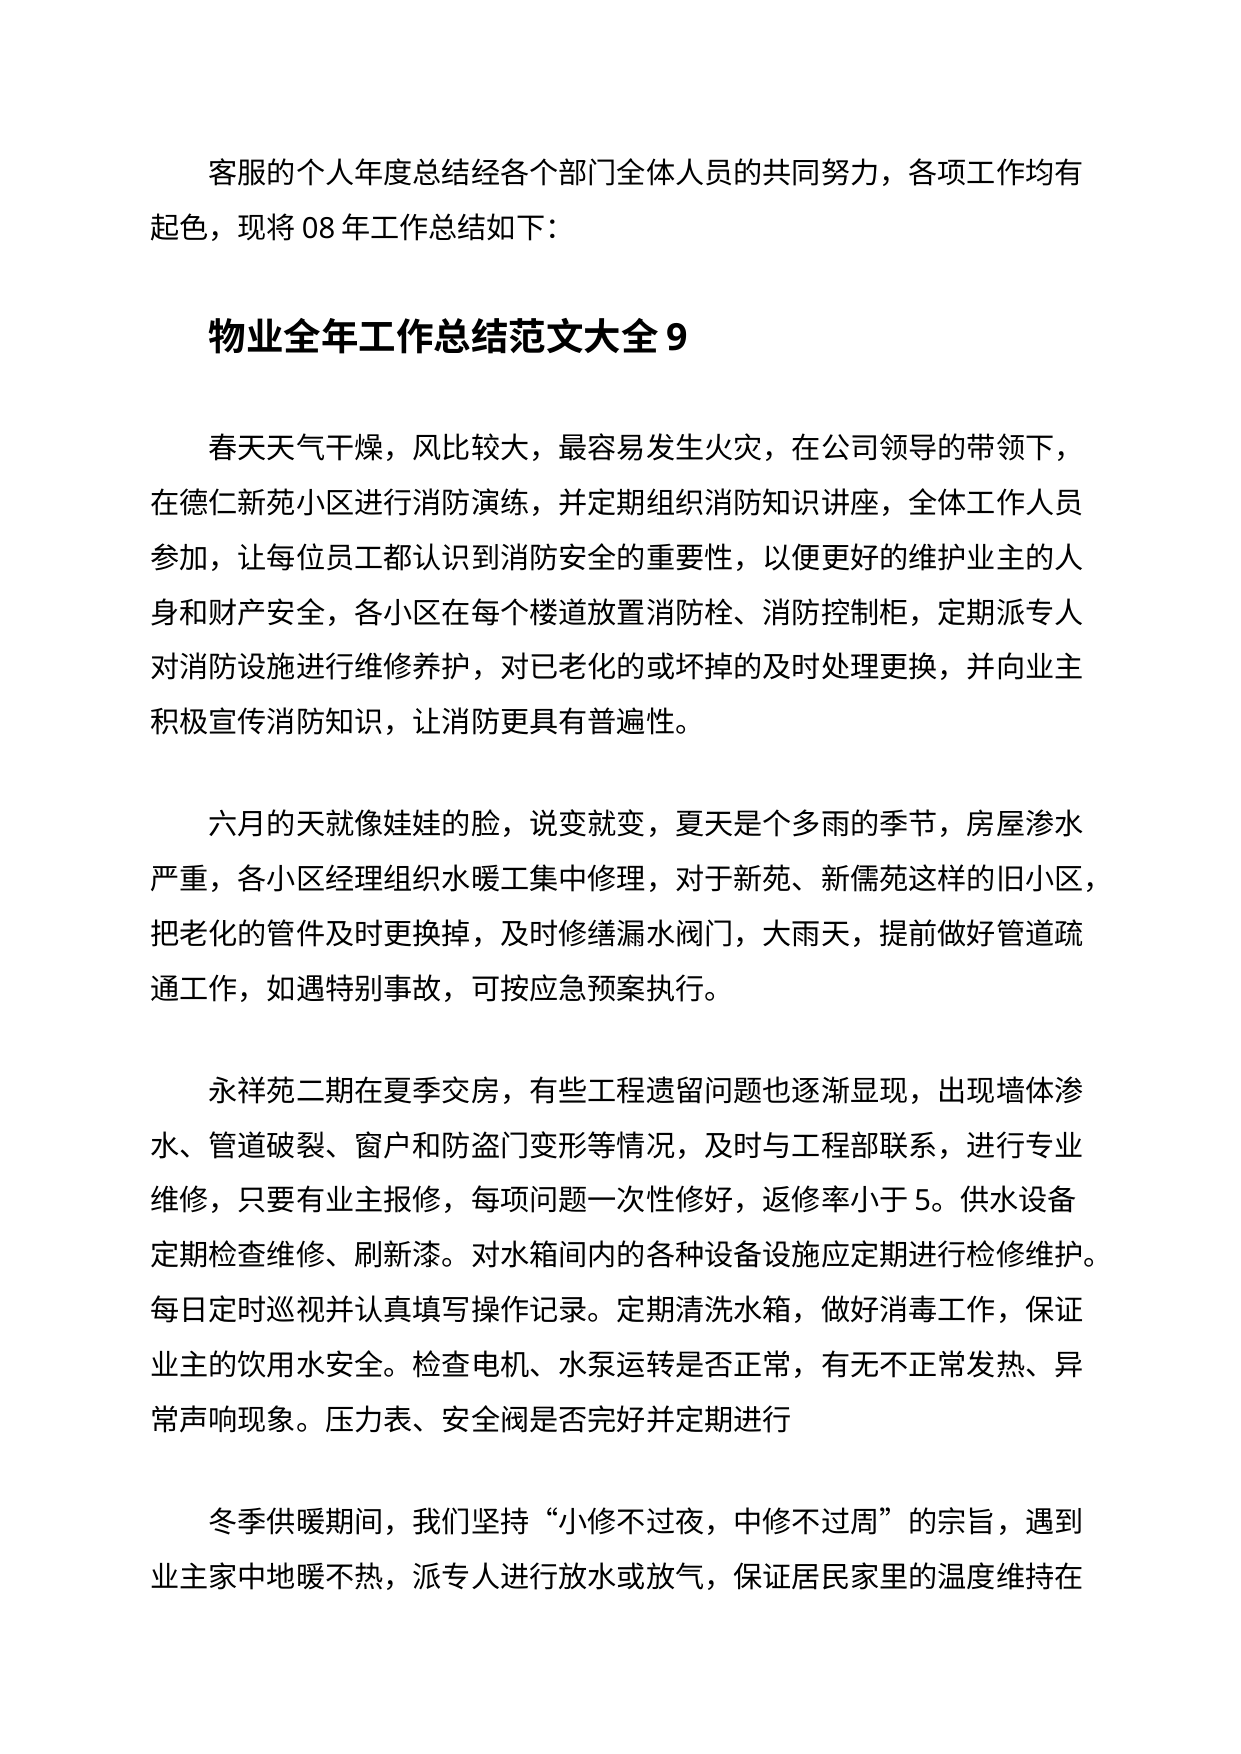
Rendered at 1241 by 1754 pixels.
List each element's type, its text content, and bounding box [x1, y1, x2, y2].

text 春天天气干燥，风比较大，最容易发生火灾，在公司领导的带领下，在德仁新苑小区进行消防演练，并定期组织消防知识讲座，全体工作人员参加，让每位员工都认识到消防安全的重要性，以便更好的维护业主的人身和财产安全，各小区在每个楼道放置消防栓、消防控制柜，定期派专人对消防设施进行维修养护，对已老化的或坏掉的及时处理更换，并向业主积极宣传消防知识，让消防更具有普遍性。 [150, 424, 1090, 741]
text 物业全年工作总结范文大全9 [150, 307, 1090, 361]
text 永祥苑二期在夏季交房，有些工程遗留问题也逐渐显现，出现墙体渗水、管道破裂、窗户和防盗门变形等情况，及时与工程部联系，进行专业维修，只要有业主报修，每项问题一次性修好，返修率小于5。供水设备定期检查维修、刷新漆。对水箱间内的各种设备设施应定期进行检修维护。每日定时巡视并认真填写操作记录。定期清洗水箱，做好消毒工作，保证业主的饮用水安全。检查电机、水泵运转是否正常，有无不正常发热、异常声响现象。压力表、安全阀是否完好并定期进行 [150, 1067, 1090, 1439]
text 六月的天就像娃娃的脸，说变就变，夏天是个多雨的季节，房屋渗水严重，各小区经理组织水暖工集中修理，对于新苑、新儒苑这样的旧小区，把老化的管件及时更换掉，及时修缮漏水阀门，大雨天，提前做好管道疏通工作，如遇特别事故，可按应急预案执行。 [150, 801, 1090, 1008]
text 客服的个人年度总结经各个部门全体人员的共同努力，各项工作均有起色，现将08年工作总结如下： [150, 150, 1090, 247]
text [150, 1498, 1090, 1596]
